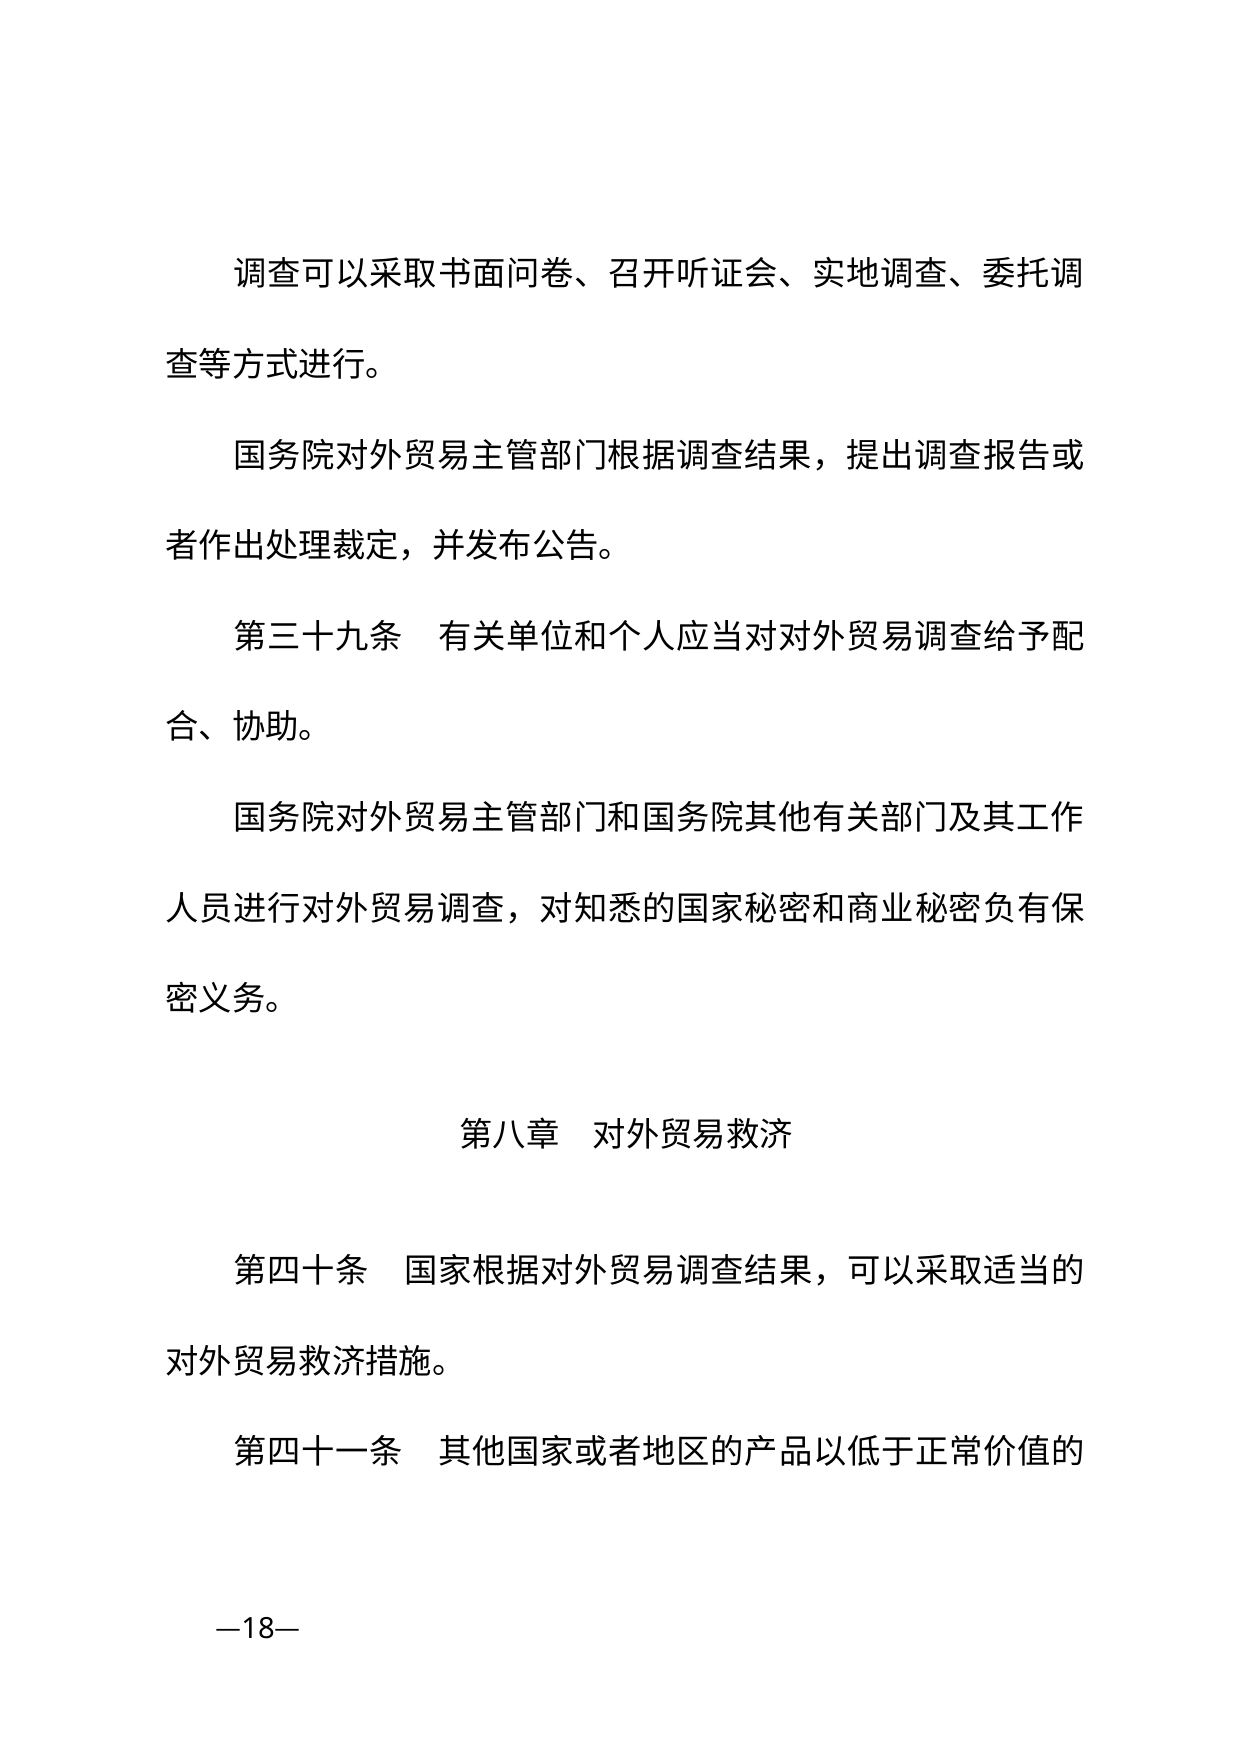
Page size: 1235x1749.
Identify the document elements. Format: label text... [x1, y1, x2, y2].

text 第四十条 国家根据对外贸易调查结果，可以采取适当的对外贸易救济措施。 [165, 1223, 1087, 1404]
text 第八章 对外贸易救济 [165, 1087, 1087, 1177]
text 第三十九条 有关单位和个人应当对对外贸易调查给予配合、协助。 [165, 588, 1087, 770]
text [165, 1404, 1087, 1495]
text 国务院对外贸易主管部门和国务院其他有关部门及其工作人员进行对外贸易调查，对知悉的国家秘密和商业秘密负有保密义务。 [165, 770, 1087, 1042]
text 国务院对外贸易主管部门根据调查结果，提出调查报告或者作出处理裁定，并发布公告。 [165, 407, 1087, 588]
text 调查可以采取书面问卷、召开听证会、实地调查、委托调查等方式进行。 [165, 226, 1087, 407]
